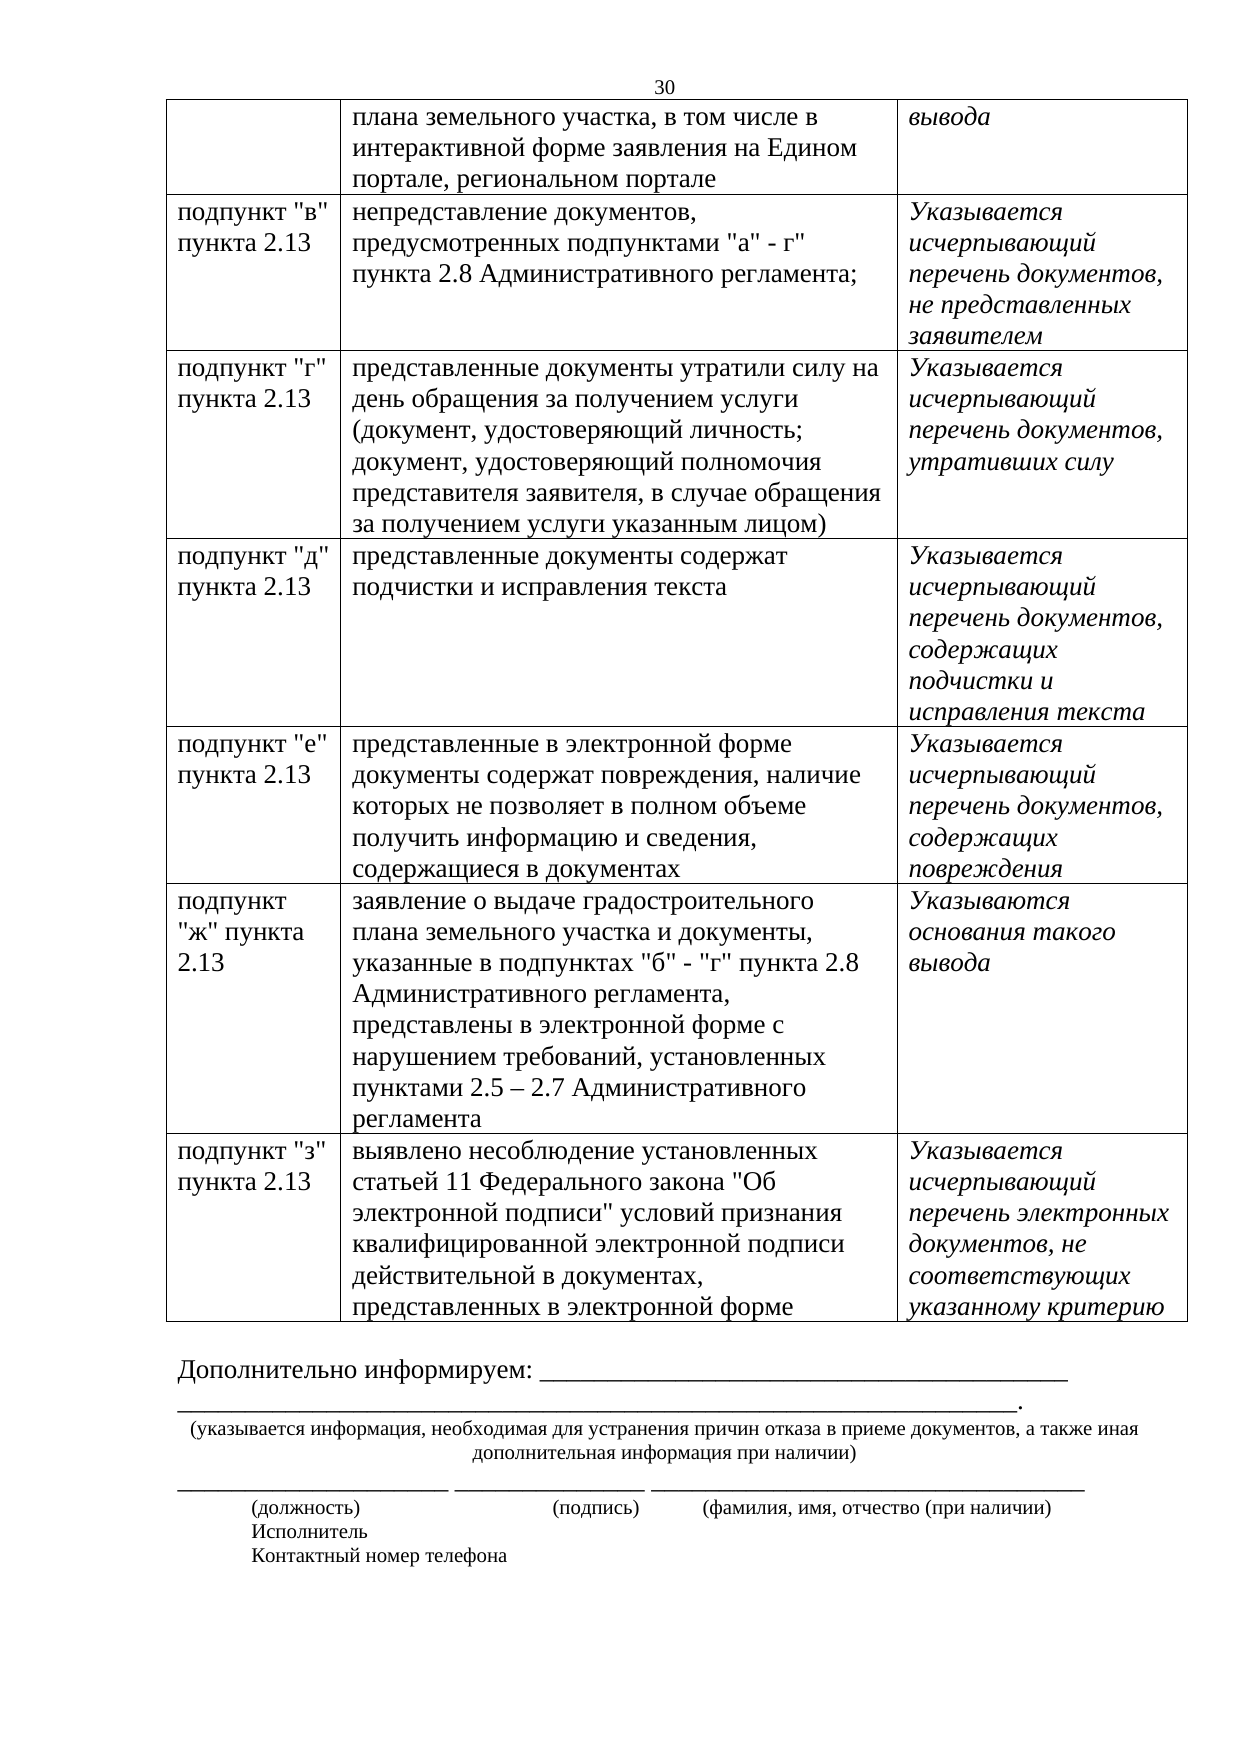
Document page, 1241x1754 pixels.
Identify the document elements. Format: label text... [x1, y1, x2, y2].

table_cell Указывается исчерпывающий перечень документов, утративших силу [898, 351, 1187, 538]
table_cell Указывается исчерпывающий перечень документов, содержащих повреждения [898, 727, 1187, 883]
table_cell подпункт "в" пункта 2.13 [167, 195, 340, 350]
text дополнительная информация при наличии) [177, 1439, 1152, 1464]
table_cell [898, 100, 1187, 193]
table_cell Указываются основания такого вывода [898, 884, 1187, 1133]
table_cell Указывается исчерпывающий перечень документов, не представленных заявителем [898, 195, 1187, 350]
table_cell представленные в электронной форме документы содержат повреждения, наличие которых не позволяет в полном объеме получить информацию и сведения, содержащиеся в документах [341, 727, 897, 883]
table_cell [167, 100, 340, 193]
table_cell подпункт "д" пункта 2.13 [167, 539, 340, 726]
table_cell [341, 100, 897, 193]
text (должность) (подпись) (фамилия, имя, отчество (при наличии) [177, 1495, 1152, 1519]
table_cell подпункт "е" пункта 2.13 [167, 727, 340, 883]
text Исполнитель [251, 1519, 1152, 1543]
table_cell непредставление документов, предусмотренных подпунктами "а" - г" пункта 2.8 Административного регламента; [341, 195, 897, 350]
table_cell Указывается исчерпывающий перечень электронных документов, не соответствующих указанному критерию [898, 1134, 1187, 1321]
text Контактный номер телефона [251, 1543, 1152, 1567]
text Дополнительно информируем: _______________________________________ [177, 1353, 1152, 1384]
table_cell подпункт "ж" пункта 2.13 [167, 884, 340, 1133]
text ____________________ ______________ ________________________________ [177, 1464, 1152, 1495]
text (указывается информация, необходимая для устранения причин отказа в приеме документов, а также иная [177, 1416, 1152, 1439]
table_cell заявление о выдаче градостроительного плана земельного участка и документы, указанные в подпунктах "б" - "г" пункта 2.8 Административного регламента, представлены в электронной форме с нарушением требований, установленных пунктами 2.5 – 2.7 Административного регламента [341, 884, 897, 1133]
table_cell представленные документы содержат подчистки и исправления текста [341, 539, 897, 726]
table_cell выявлено несоблюдение установленных статьей 11 Федерального закона "Об электронной подписи" условий признания квалифицированной электронной подписи действительной в документах, представленных в электронной форме [341, 1134, 897, 1321]
table_cell подпункт "г" пункта 2.13 [167, 351, 340, 538]
table_cell подпункт "з" пункта 2.13 [167, 1134, 340, 1321]
text ______________________________________________________________. [177, 1384, 1152, 1416]
table_cell представленные документы утратили силу на день обращения за получением услуги (документ, удостоверяющий личность; документ, удостоверяющий полномочия представителя заявителя, в случае обращения за получением услуги указанным лицом) [341, 351, 897, 538]
table_cell Указывается исчерпывающий перечень документов, содержащих подчистки и исправления текста [898, 539, 1187, 726]
